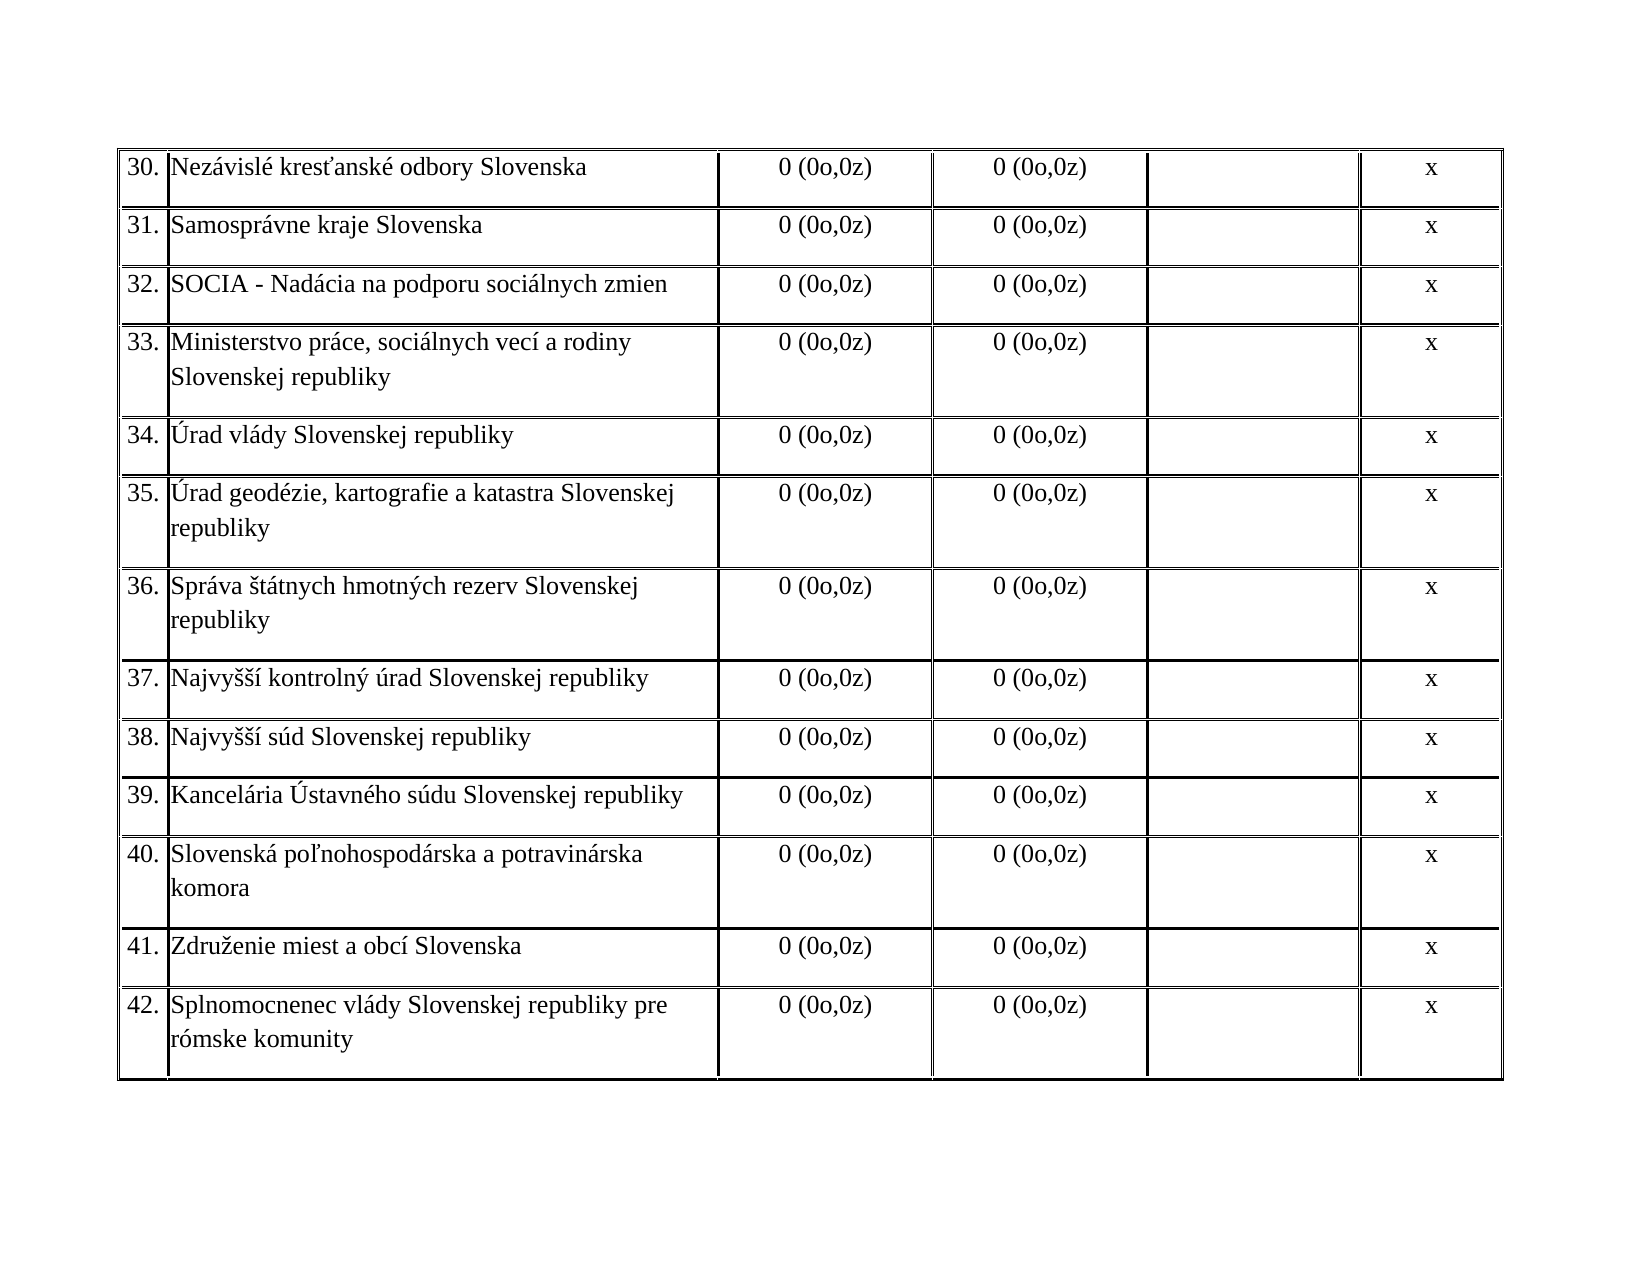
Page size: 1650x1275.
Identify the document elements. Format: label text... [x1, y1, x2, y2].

table_cell 39. [120, 776, 167, 834]
table_cell x [1360, 986, 1502, 1078]
table_cell x [1362, 835, 1501, 927]
table_cell 40. [120, 835, 167, 927]
table_cell x [1362, 927, 1501, 986]
table_cell 0 (0o,0z) [934, 721, 1146, 776]
table_cell 42. [118, 986, 168, 1078]
table_cell Úrad geodézie, kartografie a katastra Slovenskej republiky [170, 478, 717, 567]
table_cell 0 (0o,0z) [934, 210, 1146, 265]
table_cell Úrad vlády Slovenskej republiky [170, 419, 717, 474]
table_cell 32. [118, 265, 168, 323]
table_cell Správa štátnych hmotných rezerv Slovenskej republiky [170, 570, 717, 659]
table_cell 0 (0o,0z) [934, 419, 1146, 474]
table_cell [1147, 986, 1360, 1078]
table_cell 0 (0o,0z) [720, 419, 931, 474]
table_cell Najvyšší kontrolný úrad Slovenskej republiky [170, 662, 717, 717]
table_cell x [1360, 265, 1502, 323]
table_cell 0 (0o,0z) [934, 779, 1146, 834]
table_cell [1149, 268, 1358, 323]
table_cell Združenie miest a obcí Slovenska [170, 930, 717, 986]
table_cell 0 (0o,0z) [720, 478, 931, 567]
table_cell 34. [118, 416, 168, 474]
table_cell x [1360, 151, 1501, 206]
table_cell Kancelária Ústavného súdu Slovenskej republiky [170, 779, 717, 834]
table_cell 0 (0o,0z) [720, 721, 931, 776]
table_cell 0 (0o,0z) [718, 989, 933, 1078]
table_cell 0 (0o,0z) [934, 268, 1146, 323]
table_cell 30. [118, 149, 168, 206]
table_cell 36. [118, 567, 168, 659]
table_cell [1147, 149, 1360, 206]
table_cell 0 (0o,0z) [720, 930, 931, 986]
table_cell x [1362, 659, 1501, 717]
table_cell [1149, 210, 1358, 265]
table_cell x [1362, 323, 1501, 416]
table_cell 0 (0o,0z) [934, 478, 1146, 567]
table_cell x [1362, 206, 1501, 265]
table_cell Ministerstvo práce, sociálnych vecí a rodiny Slovenskej republiky [170, 327, 717, 416]
table_cell [1149, 478, 1358, 567]
table_cell 0 (0o,0z) [720, 838, 931, 927]
table_cell Nezávislé kresťanské odbory Slovenska [168, 149, 718, 206]
table_cell Najvyšší súd Slovenskej republiky [170, 721, 717, 776]
table_cell 0 (0o,0z) [934, 570, 1146, 659]
table_cell [1149, 662, 1358, 717]
table_cell [1149, 930, 1358, 986]
table_cell 0 (0o,0z) [934, 838, 1146, 927]
table_cell Slovenská poľnohospodárska a potravinárska komora [170, 838, 717, 927]
table_cell 0 (0o,0z) [720, 327, 931, 416]
table_cell Samosprávne kraje Slovenska [170, 210, 717, 265]
table_cell [1149, 779, 1358, 834]
table_cell 0 (0o,0z) [720, 210, 931, 265]
table_cell 35. [120, 474, 167, 567]
table_cell 0 (0o,0z) [933, 989, 1147, 1078]
table_cell [1149, 721, 1358, 776]
table_cell 33. [120, 323, 167, 416]
table_cell 41. [120, 927, 167, 986]
table_cell SOCIA - Nadácia na podporu sociálnych zmien [170, 268, 717, 323]
table_cell 38. [120, 717, 167, 776]
table_cell 0 (0o,0z) [934, 930, 1146, 986]
table_cell x [1360, 416, 1502, 474]
table_cell 0 (0o,0z) [933, 151, 1147, 206]
table_cell 0 (0o,0z) [934, 327, 1146, 416]
table_cell 0 (0o,0z) [720, 662, 931, 717]
table_cell 0 (0o,0z) [718, 151, 933, 206]
table_cell 0 (0o,0z) [720, 268, 931, 323]
table_cell [1149, 327, 1358, 416]
table_cell 0 (0o,0z) [720, 779, 931, 834]
table_cell 31. [120, 206, 167, 265]
table_cell x [1362, 717, 1501, 776]
table_cell 0 (0o,0z) [720, 570, 931, 659]
table_cell [1149, 570, 1358, 659]
table_cell [1149, 838, 1358, 927]
table_cell 37. [120, 659, 167, 717]
table_cell x [1362, 474, 1501, 567]
table_cell x [1362, 776, 1501, 834]
table_cell Splnomocnenec vlády Slovenskej republiky pre rómske komunity [168, 989, 718, 1078]
table_cell x [1360, 567, 1502, 659]
table_cell [1149, 419, 1358, 474]
table_cell 0 (0o,0z) [934, 662, 1146, 717]
